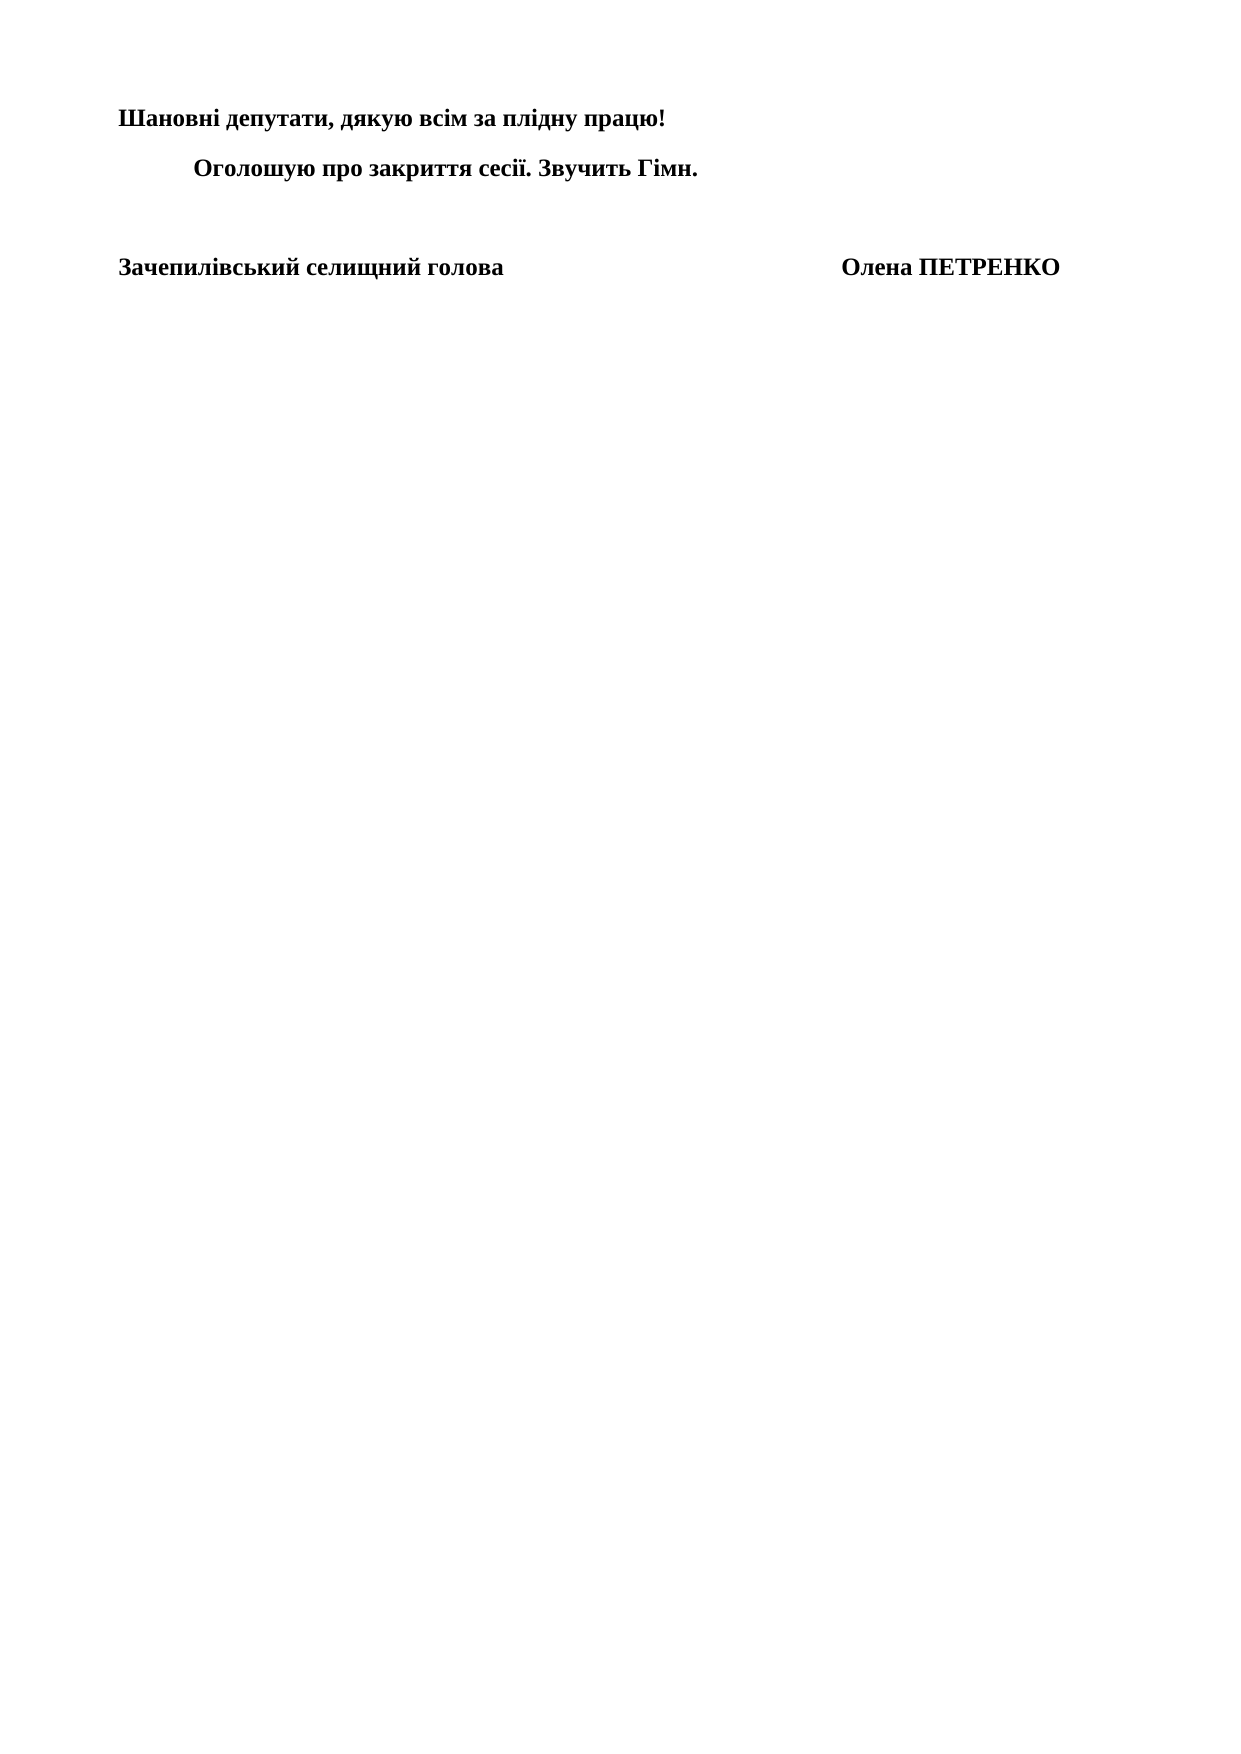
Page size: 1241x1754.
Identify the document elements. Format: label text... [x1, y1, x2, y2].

text Оголошую про закриття сесії. Звучить Гімн. [118, 153, 1152, 182]
text Зачепилівський селищний голова Олена ПЕТРЕНКО [89, 252, 1152, 281]
text Шановні депутати, дякую всім за плідну працю! [118, 103, 1152, 132]
